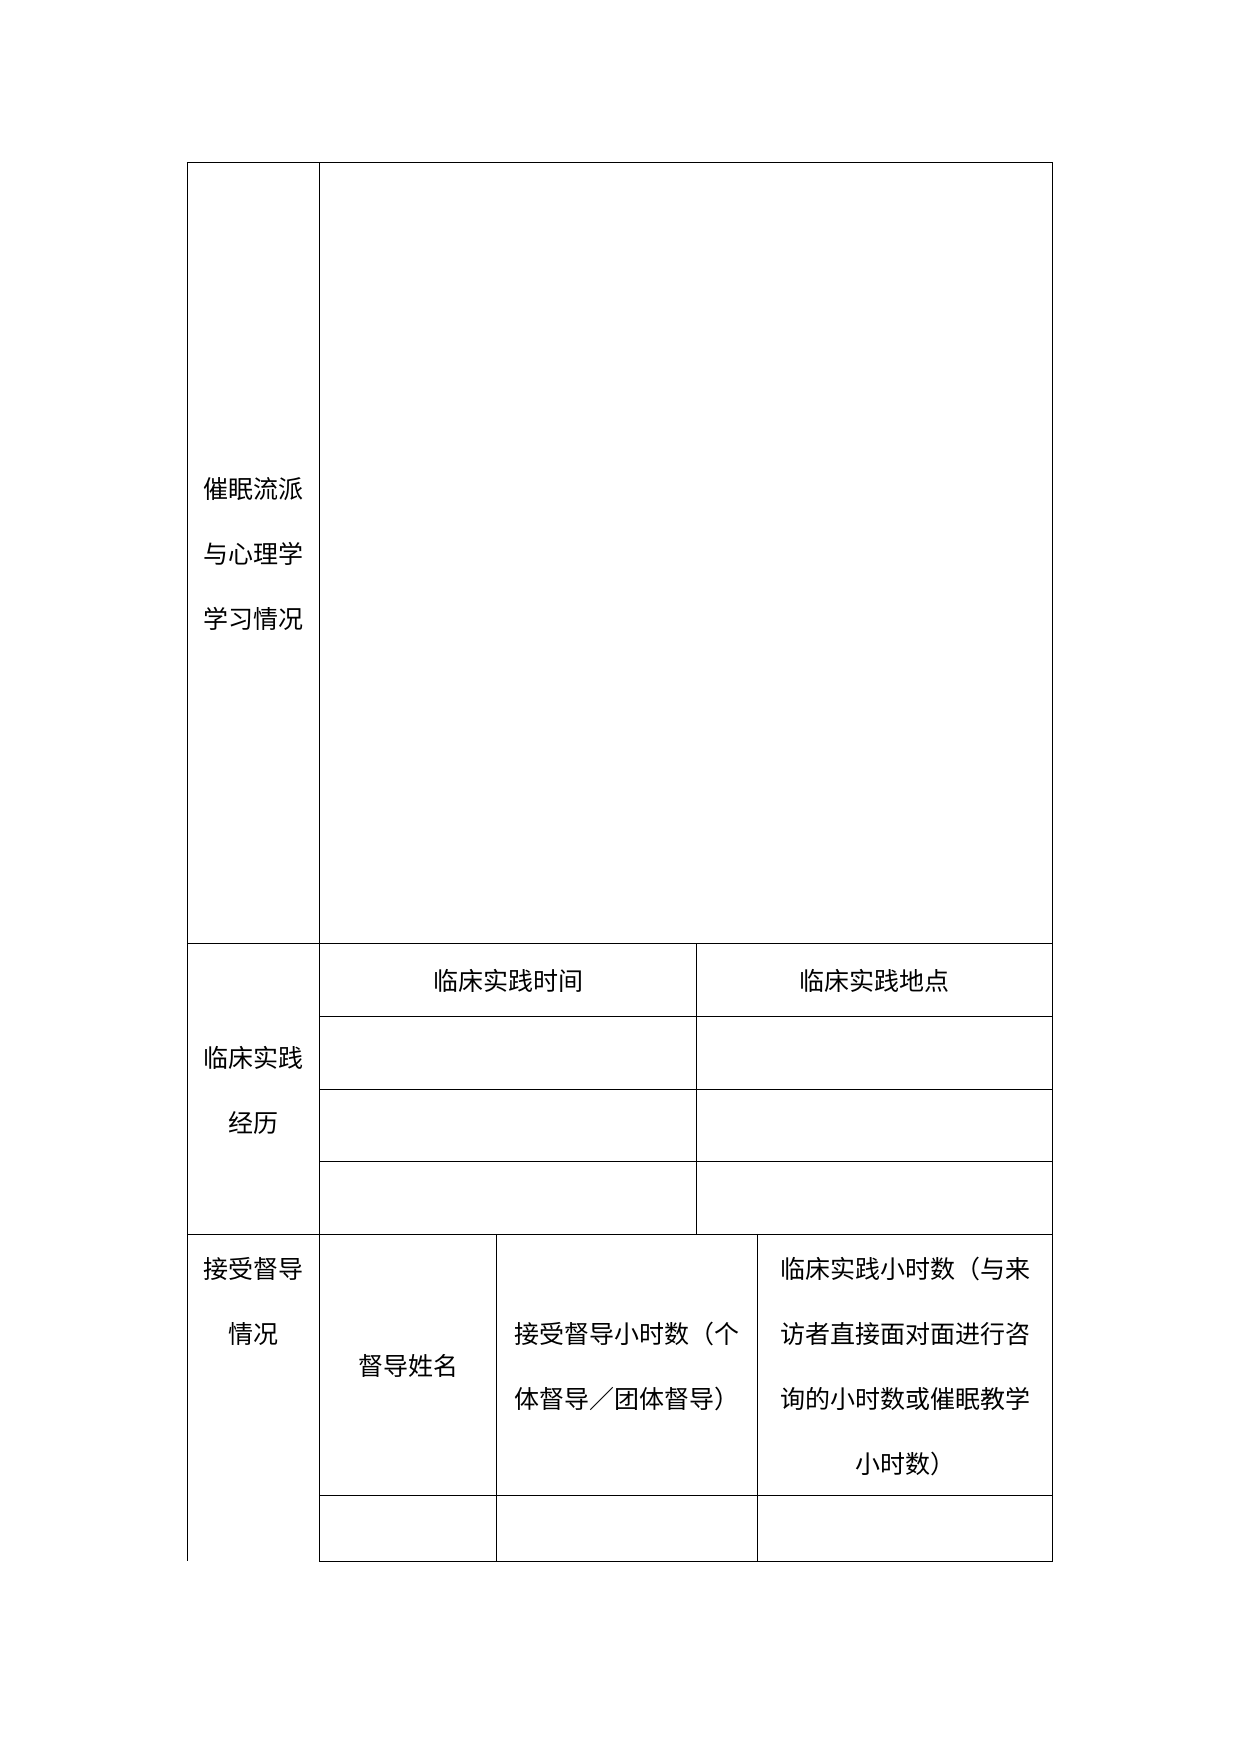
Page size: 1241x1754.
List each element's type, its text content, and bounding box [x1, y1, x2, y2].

table_cell 临床实践经历 [188, 944, 319, 1234]
table_cell 督导姓名 [320, 1235, 496, 1495]
table_cell [697, 1162, 1052, 1234]
table_cell [320, 1090, 696, 1161]
table_cell 接受督导情况 [188, 1235, 319, 1561]
table_cell [320, 1162, 696, 1234]
table_cell [320, 1496, 496, 1561]
table_cell 临床实践时间 [320, 944, 696, 1016]
table_cell [320, 163, 1052, 943]
table_cell 临床实践小时数（与来访者直接面对面进行咨询的小时数或催眠教学小时数） [758, 1235, 1052, 1495]
table_cell [697, 1017, 1052, 1088]
table_cell [320, 1017, 696, 1088]
table_cell 临床实践地点 [697, 944, 1052, 1016]
table_cell 接受督导小时数（个体督导／团体督导） [497, 1235, 757, 1495]
table_cell [497, 1496, 757, 1561]
table_cell [758, 1496, 1052, 1561]
table_cell 催眠流派与心理学学习情况 [188, 163, 319, 943]
table_cell [697, 1090, 1052, 1161]
